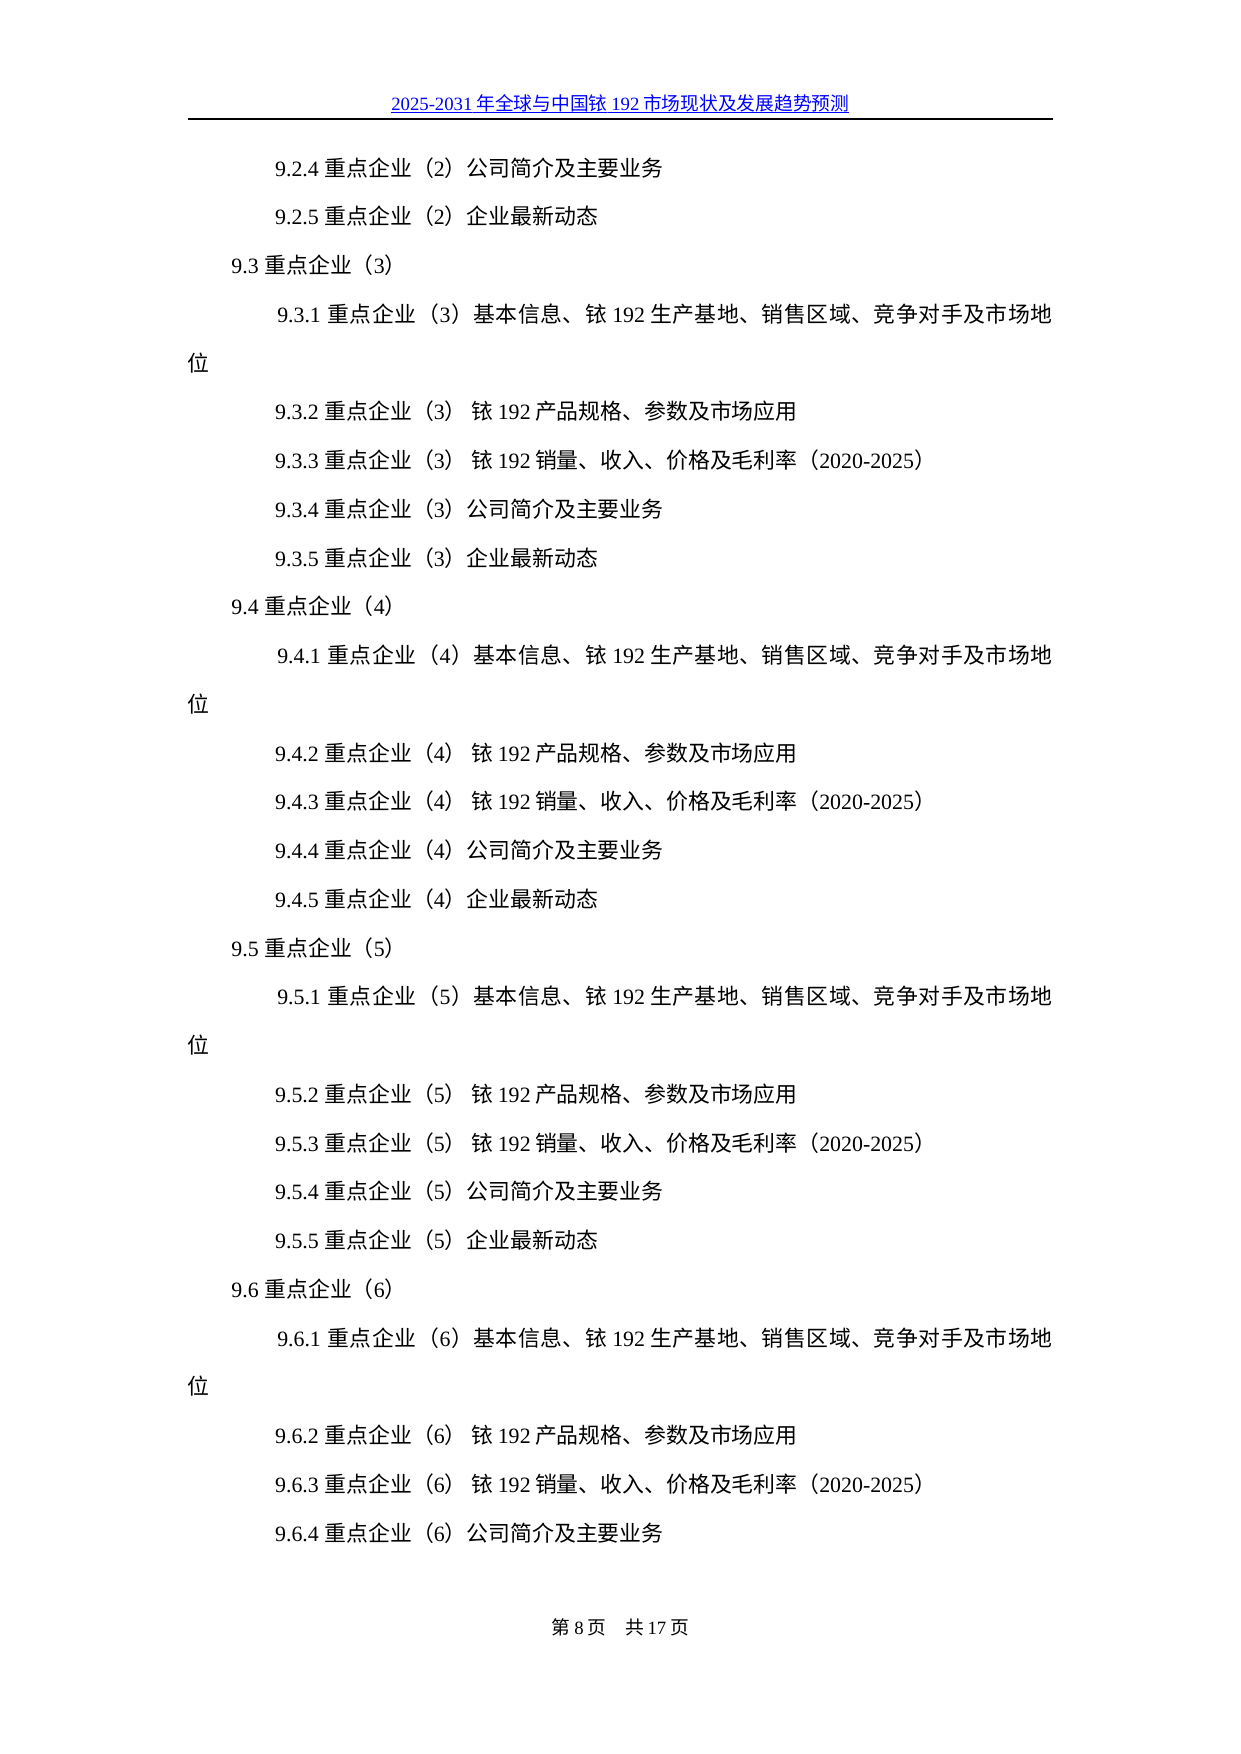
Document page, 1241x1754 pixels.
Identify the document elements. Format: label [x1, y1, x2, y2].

text [187, 150, 1053, 1548]
